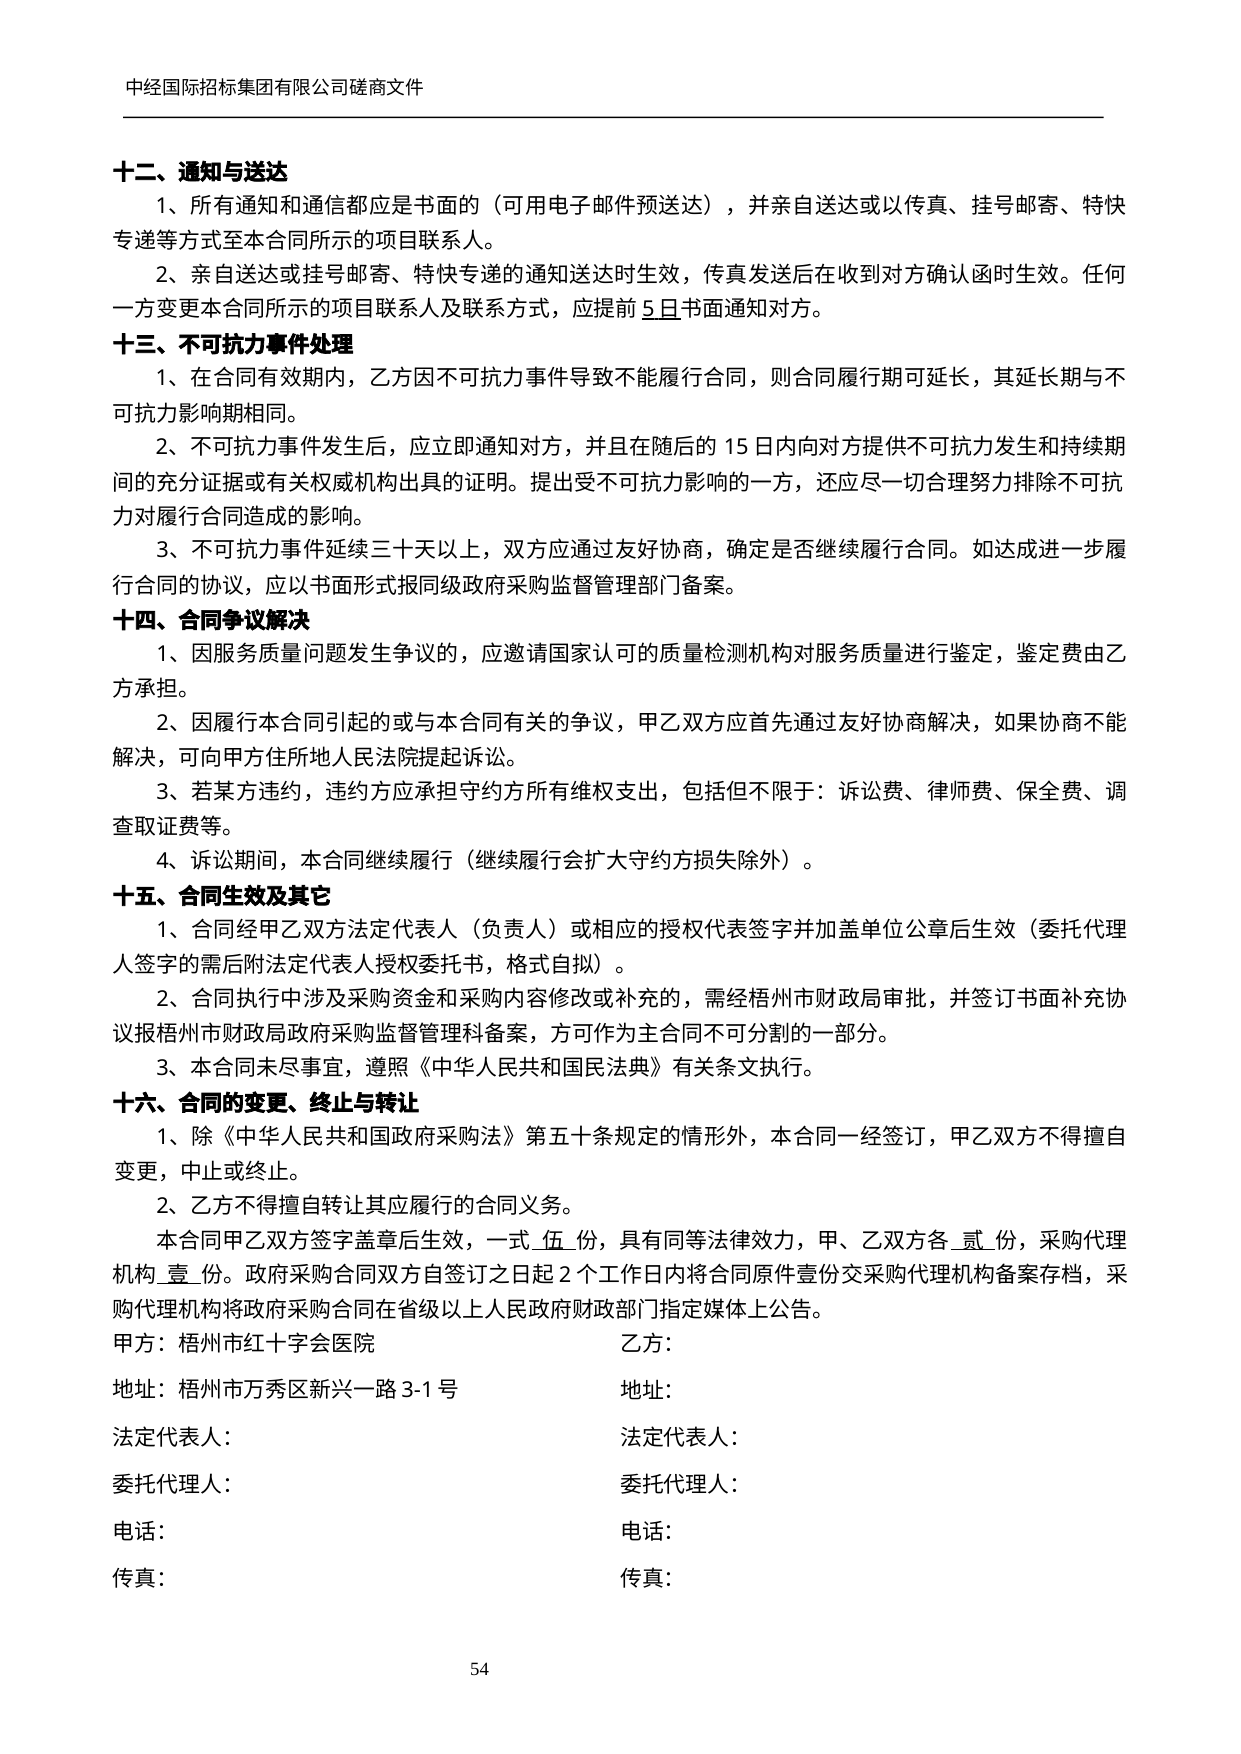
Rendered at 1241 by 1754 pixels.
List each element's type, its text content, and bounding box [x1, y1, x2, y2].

table_cell 委托代理人： [101, 1466, 609, 1513]
text 十三、不可抗力事件处理 [112, 325, 1128, 360]
text 2、因履行本合同引起的或与本合同有关的争议，甲乙双方应首先通过友好协商解决，如果协商不能解决，可向甲方住所地人民法院提起诉讼。 [112, 704, 1128, 773]
text 本合同甲乙双方签字盖章后生效，一式 伍 份，具有同等法律效力，甲、乙双方各 贰 份，采购代理机构 壹 份。政府采购合同双方自签订之日起2个工作日内将合同原件壹份交采购代理机构备案存档，采购代理机构将政府采购合同在省级以上人民政府财政部门指定媒体上公告。 [112, 1222, 1128, 1325]
text 3、若某方违约，违约方应承担守约方所有维权支出，包括但不限于：诉讼费、律师费、保全费、调查取证费等。 [112, 773, 1128, 842]
text 十六、合同的变更、终止与转让 [112, 1084, 1128, 1118]
table_header 乙方： [609, 1325, 1116, 1372]
table_cell 地址： [609, 1372, 1116, 1419]
text 1、因服务质量问题发生争议的，应邀请国家认可的质量检测机构对服务质量进行鉴定，鉴定费由乙方承担。 [112, 636, 1128, 704]
text 十四、合同争议解决 [112, 601, 1128, 636]
table_cell 电话： [609, 1513, 1116, 1560]
table_cell 传真： [101, 1560, 609, 1594]
table_header 甲方：梧州市红十字会医院 [101, 1325, 609, 1372]
text 2、合同执行中涉及采购资金和采购内容修改或补充的，需经梧州市财政局审批，并签订书面补充协议报梧州市财政局政府采购监督管理科备案，方可作为主合同不可分割的一部分。 [112, 980, 1128, 1049]
table_cell 电话： [101, 1513, 609, 1560]
text 4、诉讼期间，本合同继续履行（继续履行会扩大守约方损失除外）。 [112, 842, 1128, 877]
table_cell 委托代理人： [609, 1466, 1116, 1513]
text 1、所有通知和通信都应是书面的（可用电子邮件预送达），并亲自送达或以传真、挂号邮寄、特快专递等方式至本合同所示的项目联系人。 [112, 187, 1128, 256]
table_cell 地址：梧州市万秀区新兴一路3-1号 [101, 1372, 609, 1419]
text 2、亲自送达或挂号邮寄、特快专递的通知送达时生效，传真发送后在收到对方确认函时生效。任何一方变更本合同所示的项目联系人及联系方式，应提前5日书面通知对方。 [112, 256, 1128, 325]
table_cell 法定代表人： [101, 1419, 609, 1466]
table_cell 法定代表人： [609, 1419, 1116, 1466]
text 十二、通知与送达 [112, 153, 1128, 187]
text 1、在合同有效期内，乙方因不可抗力事件导致不能履行合同，则合同履行期可延长，其延长期与不可抗力影响期相同。 [112, 360, 1128, 429]
text 十五、合同生效及其它 [112, 877, 1128, 911]
text 3、不可抗力事件延续三十天以上，双方应通过友好协商，确定是否继续履行合同。如达成进一步履行合同的协议，应以书面形式报同级政府采购监督管理部门备案。 [112, 532, 1128, 601]
text 1、合同经甲乙双方法定代表人（负责人）或相应的授权代表签字并加盖单位公章后生效（委托代理人签字的需后附法定代表人授权委托书，格式自拟）。 [112, 911, 1128, 980]
text 1、除《中华人民共和国政府采购法》第五十条规定的情形外，本合同一经签订，甲乙双方不得擅自变更，中止或终止。 [114, 1118, 1128, 1187]
text 2、不可抗力事件发生后，应立即通知对方，并且在随后的15日内向对方提供不可抗力发生和持续期间的充分证据或有关权威机构出具的证明。提出受不可抗力影响的一方，还应尽一切合理努力排除不可抗力对履行合同造成的影响。 [112, 429, 1128, 532]
table_cell 传真： [609, 1560, 1116, 1594]
text 3、本合同未尽事宜，遵照《中华人民共和国民法典》有关条文执行。 [112, 1049, 1128, 1084]
text 2、乙方不得擅自转让其应履行的合同义务。 [114, 1187, 1128, 1222]
